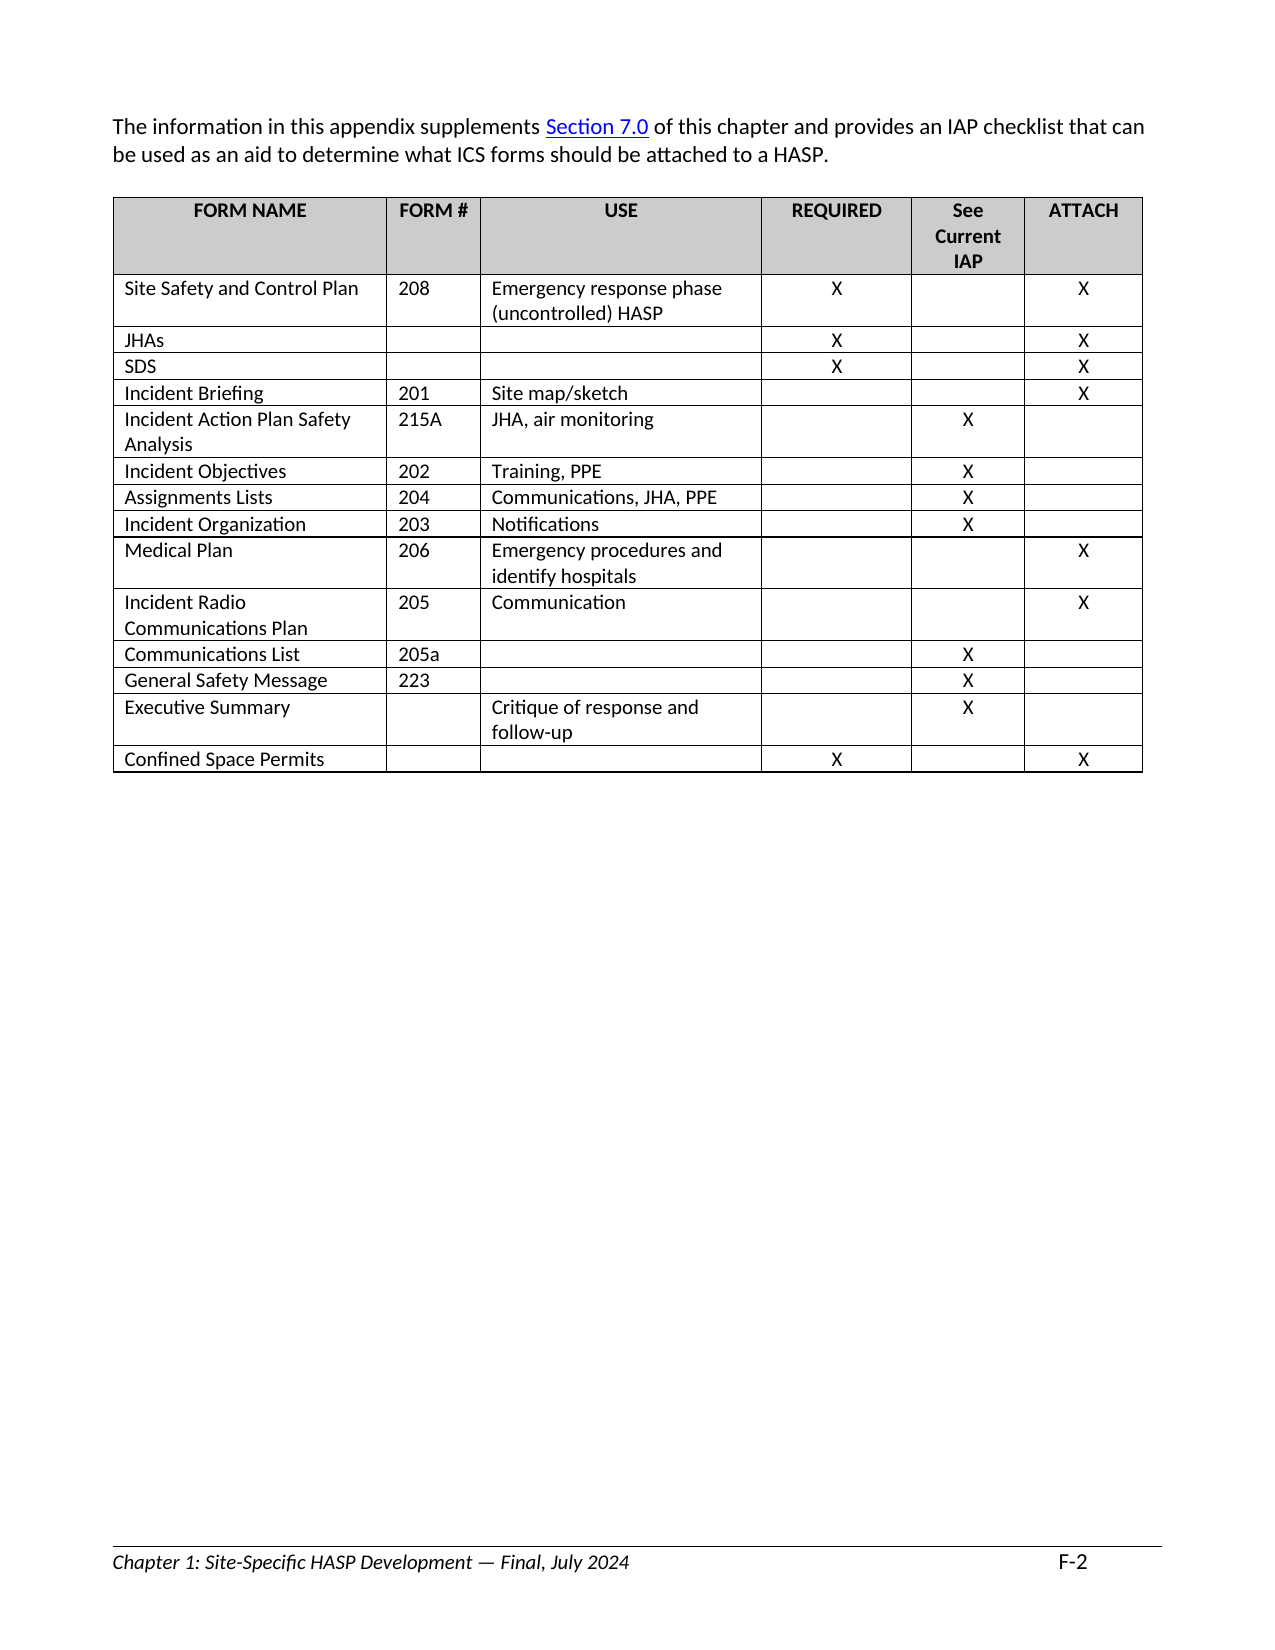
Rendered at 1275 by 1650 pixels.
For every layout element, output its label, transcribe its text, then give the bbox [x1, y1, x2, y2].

table_cell Incident Organization [114, 511, 386, 536]
table_cell X [912, 511, 1024, 536]
table_cell X [762, 353, 911, 379]
table_cell X [1025, 380, 1142, 405]
table_header REQUIRED [762, 198, 911, 274]
table_cell [481, 353, 761, 379]
table_cell Incident Objectives [114, 458, 386, 483]
table_cell X [912, 694, 1024, 745]
table_cell X [912, 641, 1024, 667]
table_cell General Safety Message [114, 668, 386, 693]
table_cell Site map/sketch [481, 380, 761, 405]
table_header FORM NAME [114, 198, 386, 274]
table_cell 203 [387, 511, 480, 536]
table_cell 215A [387, 406, 480, 457]
table_cell [387, 327, 480, 352]
text The information in this appendix supplements Section 7.0 of this chapter and provides an IAP checklist that can be used as an aid to determine what ICS forms should be attached to a HASP. [112, 112, 1162, 168]
table_cell [762, 641, 911, 667]
table_cell Incident Action Plan Safety Analysis [114, 406, 386, 457]
table_cell [1025, 458, 1142, 483]
table_cell Critique of response and follow-up [481, 694, 761, 745]
table_cell [1025, 668, 1142, 693]
table_cell [481, 327, 761, 352]
table_cell X [1025, 327, 1142, 352]
table_cell X [1025, 275, 1142, 326]
table_cell [762, 458, 911, 483]
table_cell X [912, 485, 1024, 510]
table_cell Emergency procedures and identify hospitals [481, 538, 761, 588]
table_cell Notifications [481, 511, 761, 536]
table_cell X [912, 458, 1024, 483]
table_cell [912, 275, 1024, 326]
table_cell SDS [114, 353, 386, 379]
table_cell Confined Space Permits [114, 746, 386, 771]
table_cell JHAs [114, 327, 386, 352]
table_cell [912, 353, 1024, 379]
table_cell Incident Briefing [114, 380, 386, 405]
table_cell [762, 538, 911, 588]
table_cell X [762, 327, 911, 352]
table_header See Current IAP [912, 198, 1024, 274]
table_cell [387, 353, 480, 379]
table_cell [912, 538, 1024, 588]
table_cell X [762, 746, 911, 771]
table_cell [762, 668, 911, 693]
table_cell [387, 746, 480, 771]
table_cell Communications, JHA, PPE [481, 485, 761, 510]
table_header FORM # [387, 198, 480, 274]
table_cell 201 [387, 380, 480, 405]
table_cell [1025, 406, 1142, 457]
table_cell Executive Summary [114, 694, 386, 745]
table_cell [762, 694, 911, 745]
table_cell X [1025, 353, 1142, 379]
table_cell Site Safety and Control Plan [114, 275, 386, 326]
table_cell 205a [387, 641, 480, 667]
table_cell 204 [387, 485, 480, 510]
table_cell [762, 589, 911, 640]
table_cell 202 [387, 458, 480, 483]
table_cell X [912, 668, 1024, 693]
table_cell JHA, air monitoring [481, 406, 761, 457]
table_cell [387, 694, 480, 745]
table_cell [1025, 694, 1142, 745]
table_header USE [481, 198, 761, 274]
table_cell [912, 327, 1024, 352]
table_cell X [912, 406, 1024, 457]
table_cell Training, PPE [481, 458, 761, 483]
table_cell X [1025, 589, 1142, 640]
table_cell [762, 406, 911, 457]
table_cell [1025, 641, 1142, 667]
table_cell Medical Plan [114, 538, 386, 588]
table_cell 205 [387, 589, 480, 640]
table_cell Emergency response phase (uncontrolled) HASP [481, 275, 761, 326]
table_cell X [762, 275, 911, 326]
table_cell Communications List [114, 641, 386, 667]
table_cell [1025, 485, 1142, 510]
table_cell [762, 511, 911, 536]
table_cell [762, 485, 911, 510]
table_header ATTACH [1025, 198, 1142, 274]
table_cell 208 [387, 275, 480, 326]
table_cell Communication [481, 589, 761, 640]
table_cell [481, 668, 761, 693]
table_cell 223 [387, 668, 480, 693]
table_cell [1025, 511, 1142, 536]
table_cell X [1025, 746, 1142, 771]
table_cell [481, 641, 761, 667]
table_cell [912, 746, 1024, 771]
table_cell [912, 380, 1024, 405]
table_cell [481, 746, 761, 771]
table_cell [912, 589, 1024, 640]
table_cell X [1025, 538, 1142, 588]
table_cell [762, 380, 911, 405]
table_cell Assignments Lists [114, 485, 386, 510]
table_cell Incident Radio Communications Plan [114, 589, 386, 640]
table_cell 206 [387, 538, 480, 588]
